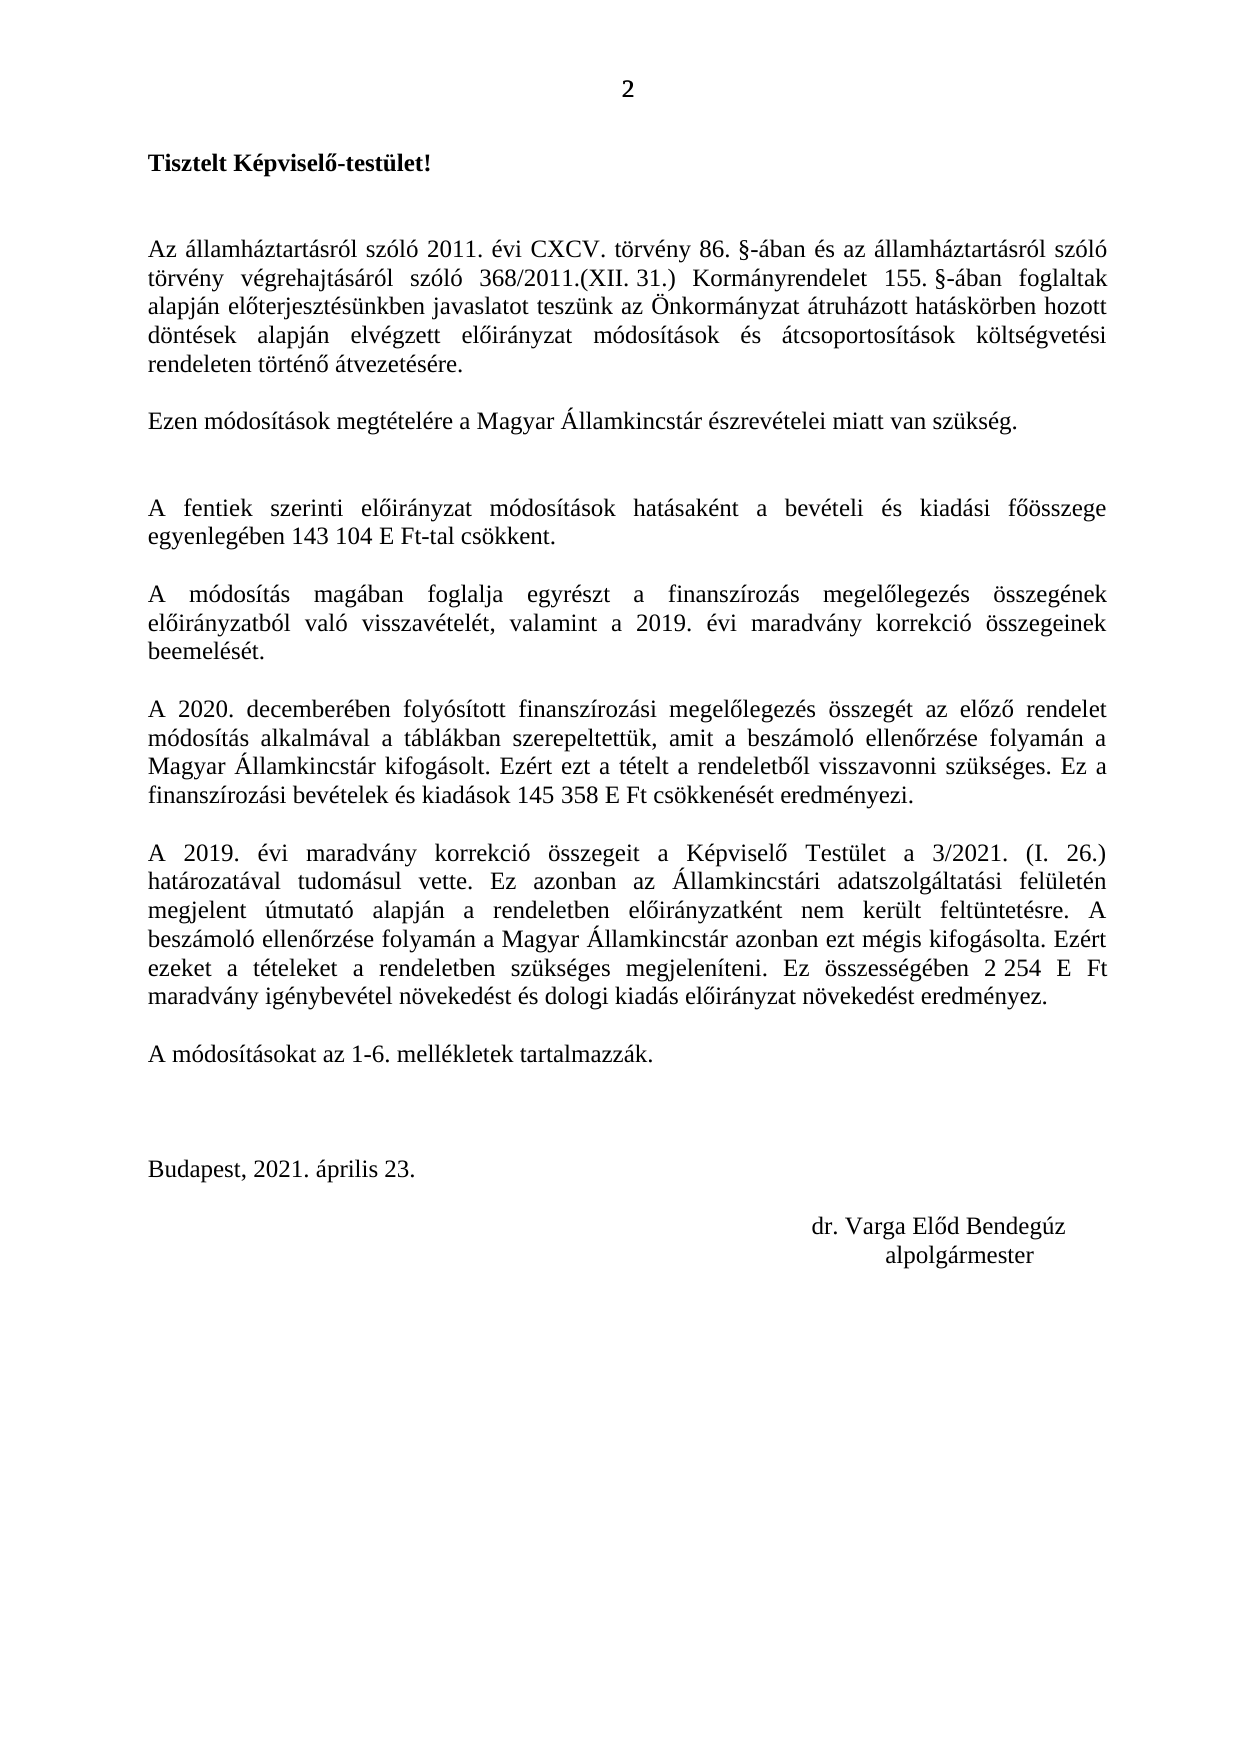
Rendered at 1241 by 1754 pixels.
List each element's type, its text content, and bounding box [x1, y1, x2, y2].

text A módosítás magában foglalja egyrészt a finanszírozás megelőlegezés összegének előirányzatból való visszavételét, valamint a 2019. évi maradvány korrekció összegeinek beemelését. [148, 579, 1108, 665]
text A fentiek szerinti előirányzat módosítások hatásaként a bevételi és kiadási főösszege egyenlegében 143 104 E Ft-tal csökkent. [148, 493, 1108, 550]
text Ezen módosítások megtételére a Magyar Államkincstár észrevételei miatt van szükség. [148, 406, 1108, 435]
text Tisztelt Képviselő-testület! [148, 148, 1108, 176]
subtitle Budapest, 2021. április 23. [148, 1154, 1108, 1183]
text dr. Varga Előd Bendegúz [738, 1211, 1108, 1240]
text alpolgármester [148, 1240, 1108, 1269]
text A 2019. évi maradvány korrekció összegeit a Képviselő Testület a 3/2021. (I. 26.) határozatával tudomásul vette. Ez azonban az Államkincstári adatszolgáltatási felületén megjelent útmutató alapján a rendeletben előirányzatként nem került feltüntetésre. A beszámoló ellenőrzése folyamán a Magyar Államkincstár azonban ezt mégis kifogásolta. Ezért ezeket a tételeket a rendeletben szükséges megjeleníteni. Ez összességében 2 254 E Ft maradvány igénybevétel növekedést és dologi kiadás előirányzat növekedést eredményez. [148, 838, 1108, 1010]
text A módosításokat az 1-6. mellékletek tartalmazzák. [148, 1039, 1108, 1068]
text A 2020. decemberében folyósított finanszírozási megelőlegezés összegét az előző rendelet módosítás alkalmával a táblákban szerepeltettük, amit a beszámoló ellenőrzése folyamán a Magyar Államkincstár kifogásolt. Ezért ezt a tételt a rendeletből visszavonni szükséges. Ez a finanszírozási bevételek és kiadások 145 358 E Ft csökkenését eredményezi. [148, 694, 1108, 809]
text Az államháztartásról szóló 2011. évi CXCV. törvény 86. §-ában és az államháztartásról szóló törvény végrehajtásáról szóló 368/2011.(XII. 31.) Kormányrendelet 155. §-ában foglaltak alapján előterjesztésünkben javaslatot teszünk az Önkormányzat átruházott hatáskörben hozott döntések alapján elvégzett előirányzat módosítások és átcsoportosítások költségvetési rendeleten történő átvezetésére. [148, 234, 1108, 378]
